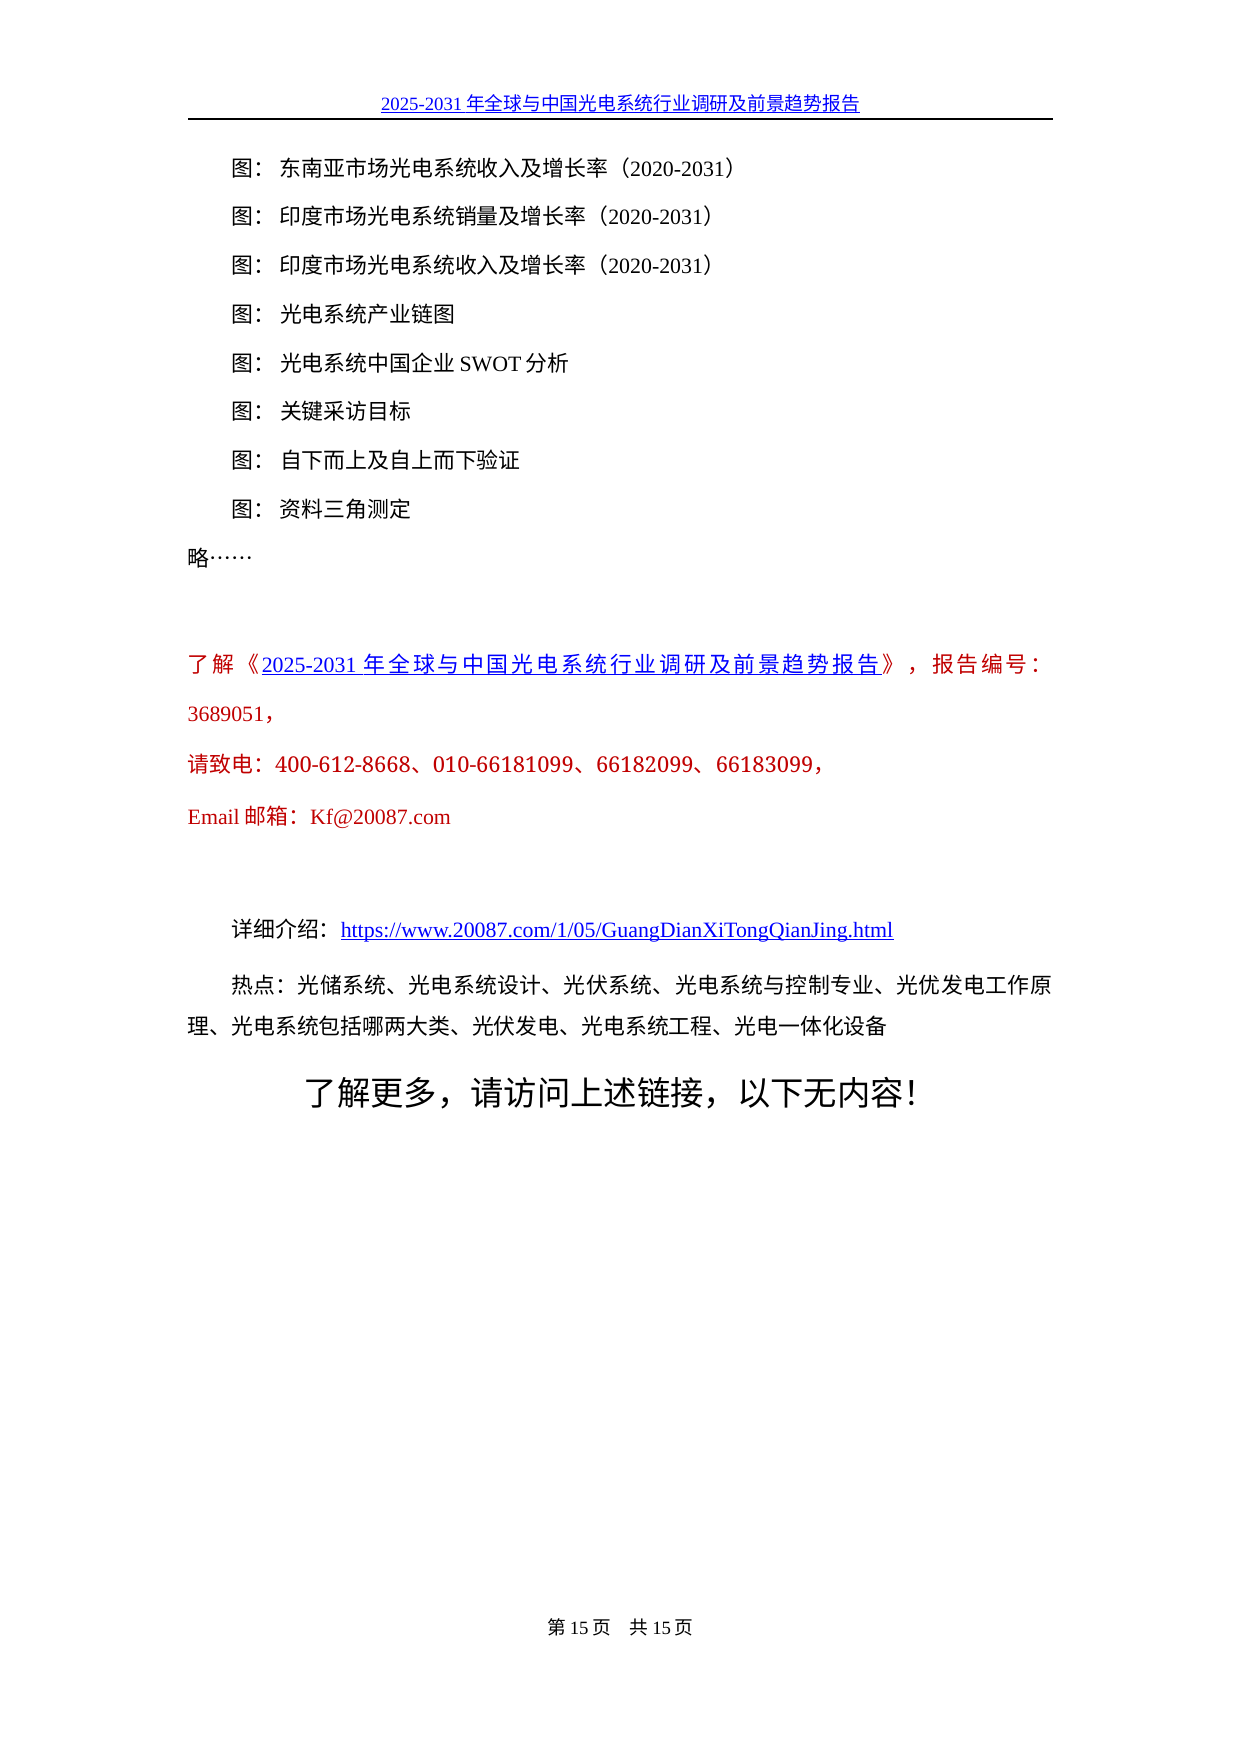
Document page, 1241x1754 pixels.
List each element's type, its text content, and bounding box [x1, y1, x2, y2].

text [187, 150, 1053, 573]
title 了解更多，请访问上述链接，以下无内容！ [187, 1059, 1053, 1124]
text 热点：光储系统、光电系统设计、光伏系统、光电系统与控制专业、光优发电工作原理、光电系统包括哪两大类、光伏发电、光电系统工程、光电一体化设备 [187, 968, 1053, 1041]
text 详细介绍：https://www.20087.com/1/05/GuangDianXiTongQianJing.html [187, 911, 1053, 944]
text 请致电：400-612-8668、010-66181099、66182099、66183099， [187, 747, 1053, 779]
text Email邮箱：Kf@20087.com [187, 798, 1053, 831]
text 了解《2025-2031年全球与中国光电系统行业调研及前景趋势报告》，报告编号：3689051， [187, 647, 1053, 728]
